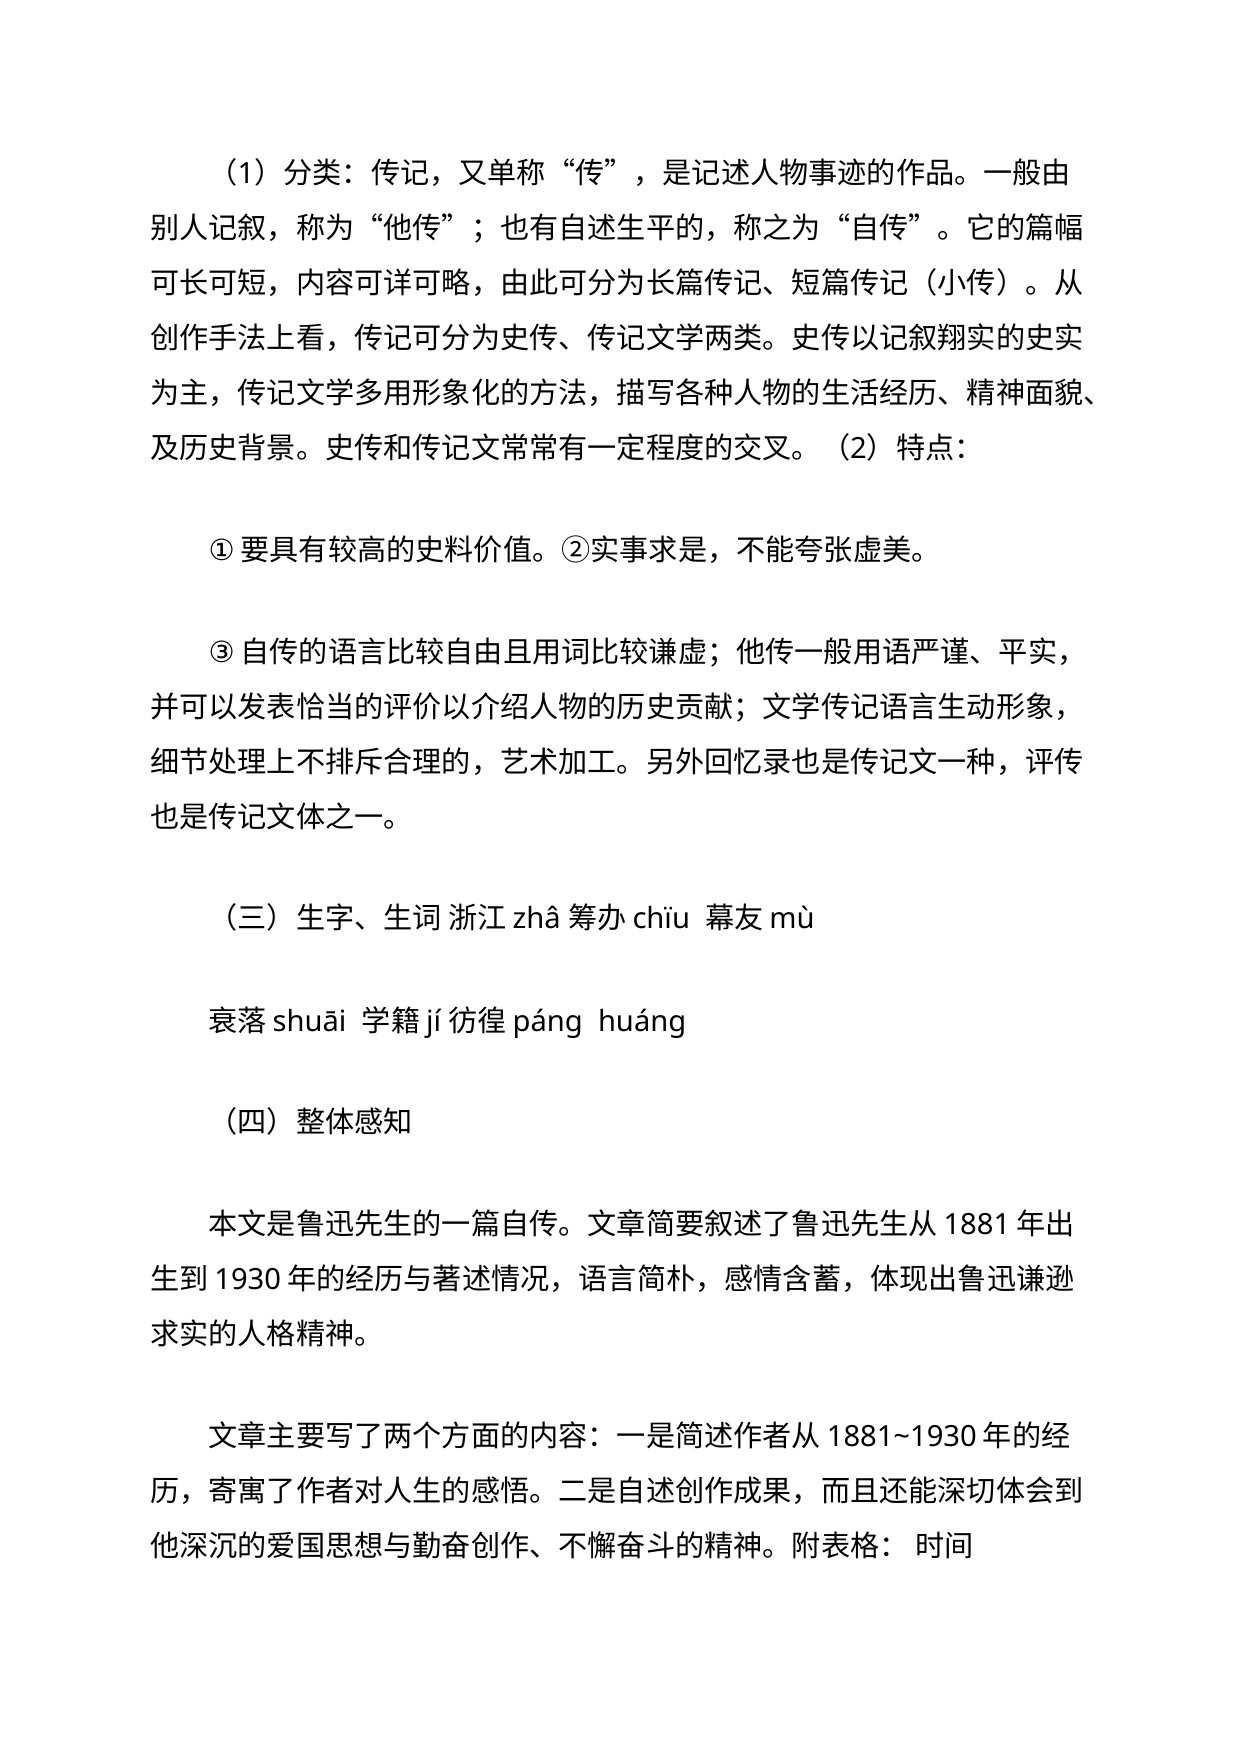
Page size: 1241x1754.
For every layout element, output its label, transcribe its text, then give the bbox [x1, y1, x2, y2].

text ③自传的语言比较自由且用词比较谦虚；他传一般用语严谨、平实，并可以发表恰当的评价以介绍人物的历史贡献；文学传记语言生动形象，细节处理上不排斥合理的，艺术加工。另外回忆录也是传记文一种，评传也是传记文体之一。 [150, 628, 1090, 836]
text （1）分类：传记，又单称“传”，是记述人物事迹的作品。一般由别人记叙，称为“他传”；也有自述生平的，称之为“自传”。它的篇幅可长可短，内容可详可略，由此可分为长篇传记、短篇传记（小传）。从创作手法上看，传记可分为史传、传记文学两类。史传以记叙翔实的史实为主，传记文学多用形象化的方法，描写各种人物的生活经历、精神面貌、及历史背景。史传和传记文常常有一定程度的交叉。（2）特点： [150, 150, 1090, 467]
text 文章主要写了两个方面的内容：一是简述作者从1881~1930年的经历，寄寓了作者对人生的感悟。二是自述创作成果，而且还能深切体会到他深沉的爱国思想与勤奋创作、不懈奋斗的精神。附表格： 时间 [150, 1413, 1090, 1565]
text 衰落shuāi 学籍jí 彷徨páng huáng [150, 997, 1090, 1039]
text （四）整体感知 [150, 1099, 1090, 1141]
text （三）生字、生词 浙江zhâ 筹办chïu 幕友mù [150, 895, 1090, 937]
text 本文是鲁迅先生的一篇自传。文章简要叙述了鲁迅先生从1881年出生到1930年的经历与著述情况，语言简朴，感情含蓄，体现出鲁迅谦逊求实的人格精神。 [150, 1201, 1090, 1353]
text ①要具有较高的史料价值。②实事求是，不能夸张虚美。 [150, 527, 1090, 569]
